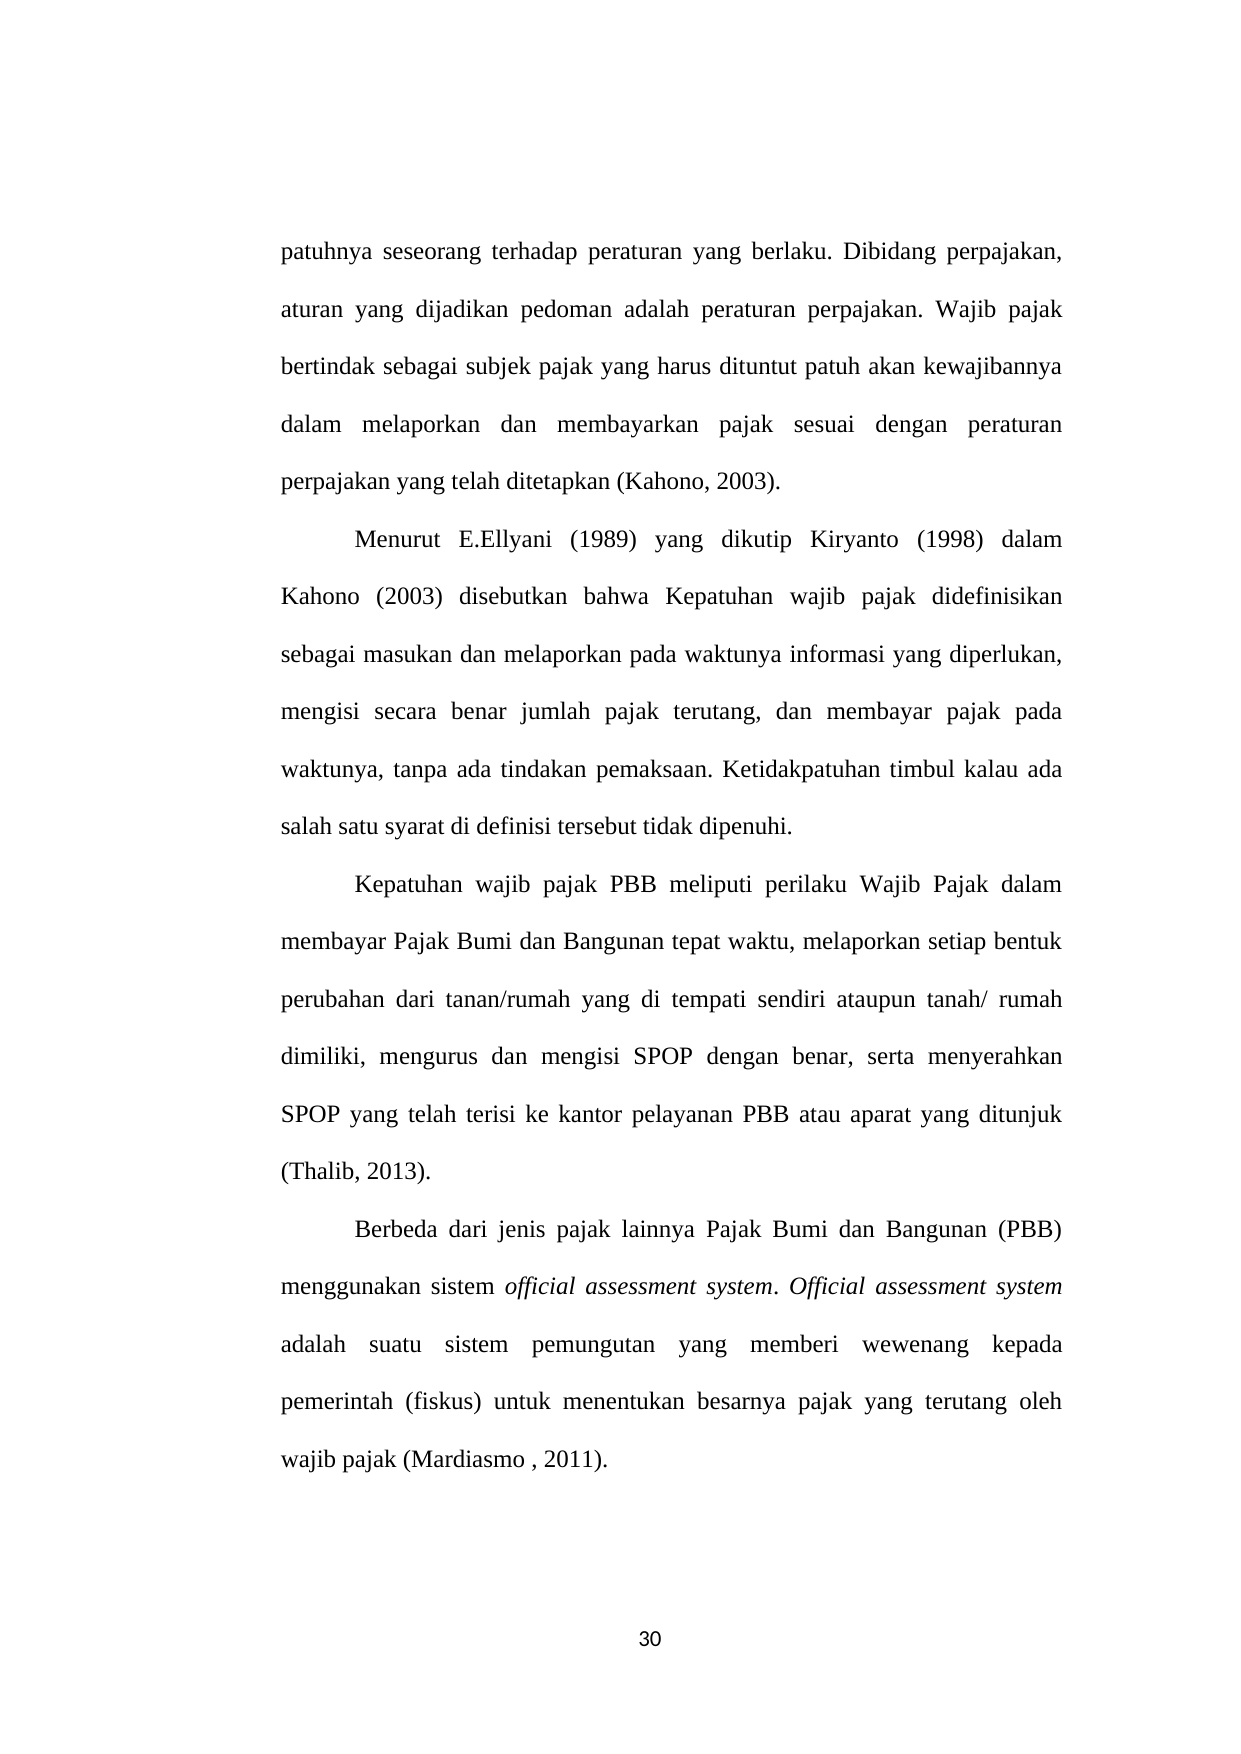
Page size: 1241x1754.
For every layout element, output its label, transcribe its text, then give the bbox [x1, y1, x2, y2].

text Kepatuhan wajib pajak PBB meliputi perilaku Wajib Pajak dalam membayar Pajak Bumi dan Bangunan tepat waktu, melaporkan setiap bentuk perubahan dari tanan/rumah yang di tempati sendiri ataupun tanah/ rumah dimiliki, mengurus dan mengisi SPOP dengan benar, serta menyerahkan SPOP yang telah terisi ke kantor pelayanan PBB atau aparat yang ditunjuk (Thalib, 2013). [281, 869, 1063, 1185]
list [281, 236, 1063, 495]
text Berbeda dari jenis pajak lainnya Pajak Bumi dan Bangunan (PBB) menggunakan sistem official assessment system. Official assessment system adalah suatu sistem pemungutan yang memberi wewenang kepada pemerintah (fiskus) untuk menentukan besarnya pajak yang terutang oleh wajib pajak (Mardiasmo , 2011). [281, 1214, 1063, 1472]
list Menurut E.Ellyani (1989) yang dikutip Kiryanto (1998) dalam Kahono (2003) disebutkan bahwa Kepatuhan wajib pajak didefinisikan sebagai masukan dan melaporkan pada waktunya informasi yang diperlukan, mengisi secara benar jumlah pajak terutang, dan membayar pajak pada waktunya, tanpa ada tindakan pemaksaan. Ketidakpatuhan timbul kalau ada salah satu syarat di definisi tersebut tidak dipenuhi. [281, 524, 1063, 840]
